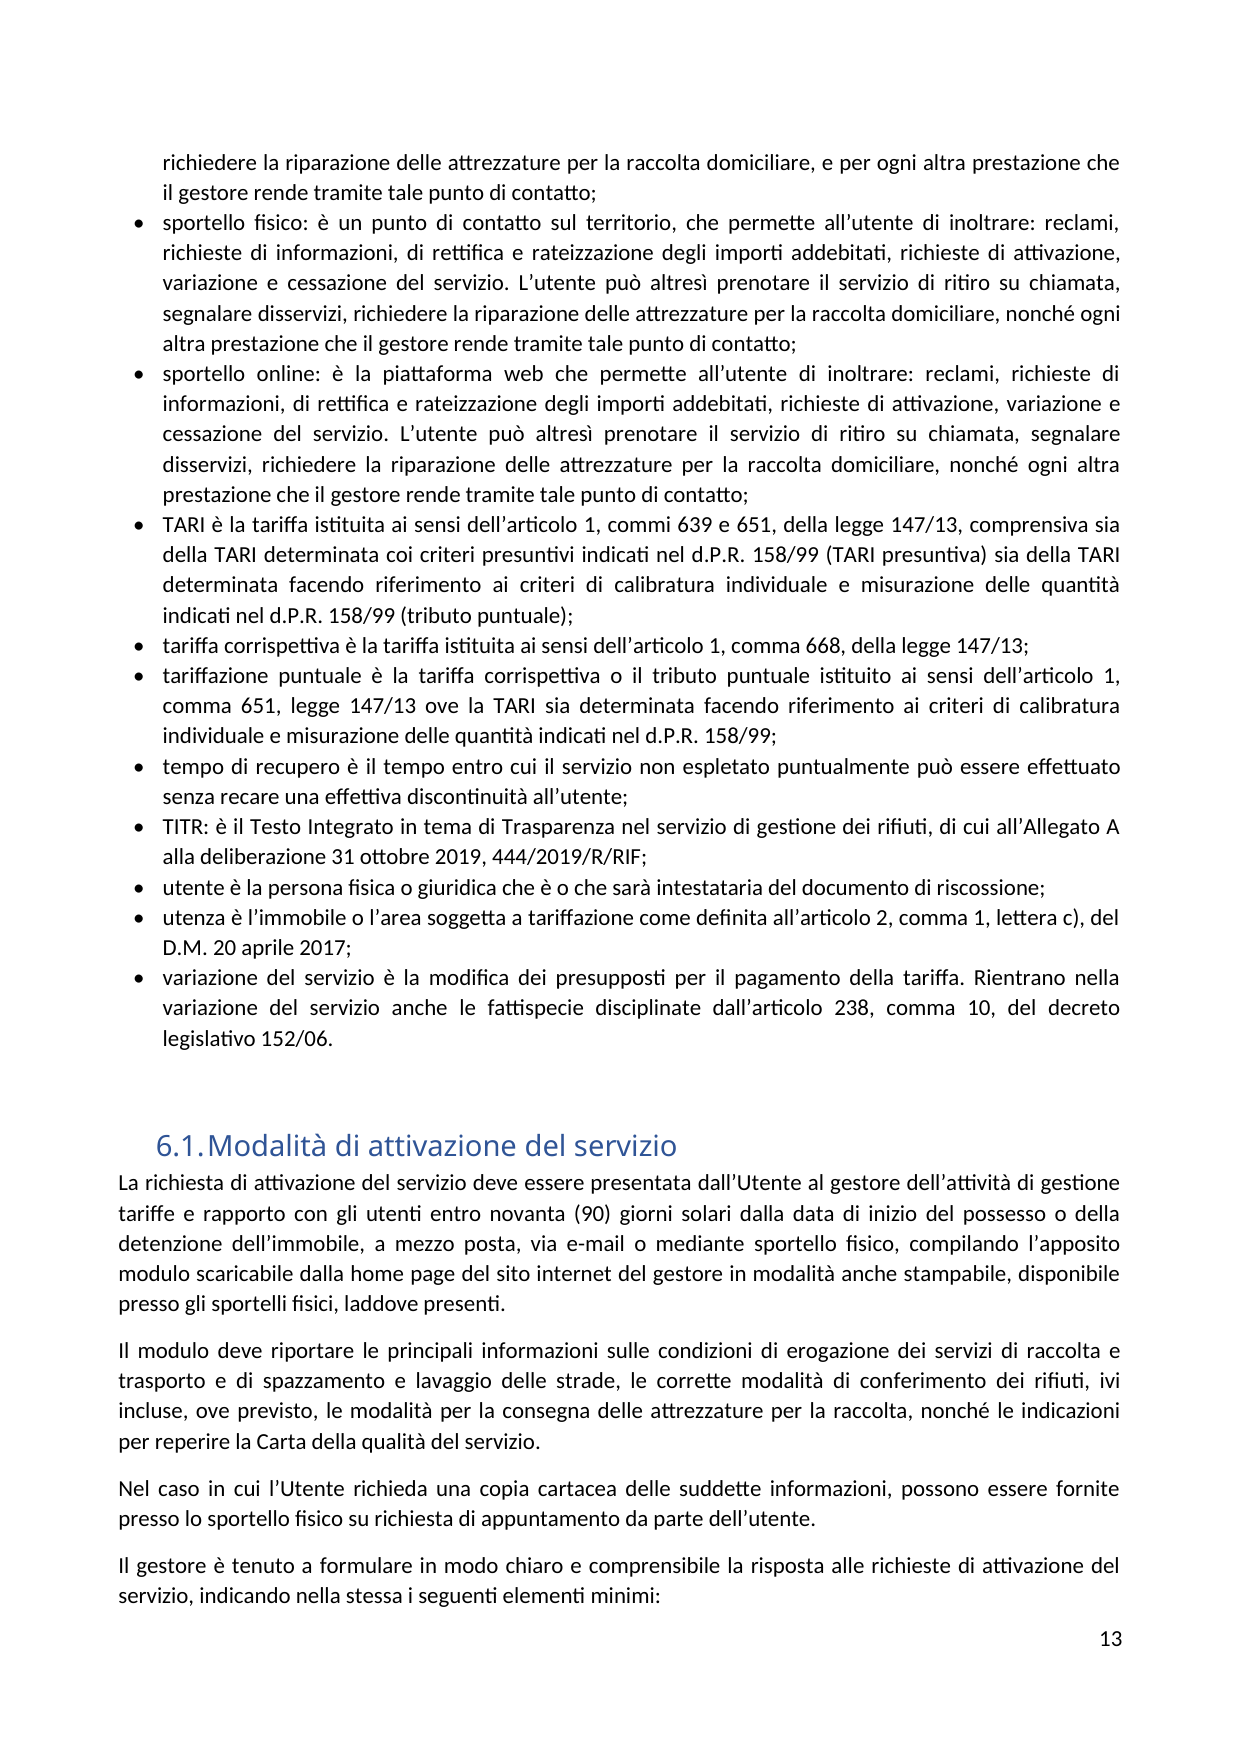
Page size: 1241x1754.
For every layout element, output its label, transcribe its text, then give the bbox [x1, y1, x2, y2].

text Nel caso in cui l’Utente richieda una copia cartacea delle suddette informazioni, possono essere fornite presso lo sportello fisico su richiesta di appuntamento da parte dell’utente. [118, 1474, 1122, 1532]
list tariffazione puntuale è la tariffa corrispettiva o il tributo puntuale istituito ai sensi dell’articolo 1, comma 651, legge 147/13 ove la TARI sia determinata facendo riferimento ai criteri di calibratura individuale e misurazione delle quantità indicati nel d.P.R. 158/99; [133, 661, 1122, 749]
text Il modulo deve riportare le principali informazioni sulle condizioni di erogazione dei servizi di raccolta e trasporto e di spazzamento e lavaggio delle strade, le corrette modalità di conferimento dei rifiuti, ivi incluse, ove previsto, le modalità per la consegna delle attrezzature per la raccolta, nonché le indicazioni per reperire la Carta della qualità del servizio. [118, 1336, 1122, 1455]
list sportello fisico: è un punto di contatto sul territorio, che permette all’utente di inoltrare: reclami, richieste di informazioni, di rettifica e rateizzazione degli importi addebitati, richieste di attivazione, variazione e cessazione del servizio. L’utente può altresì prenotare il servizio di ritiro su chiamata, segnalare disservizi, richiedere la riparazione delle attrezzature per la raccolta domiciliare, nonché ogni altra prestazione che il gestore rende tramite tale punto di contatto; [133, 208, 1122, 357]
subtitle Modalità di attivazione del servizio [156, 1126, 1122, 1165]
list sportello online: è la piattaforma web che permette all’utente di inoltrare: reclami, richieste di informazioni, di rettifica e rateizzazione degli importi addebitati, richieste di attivazione, variazione e cessazione del servizio. L’utente può altresì prenotare il servizio di ritiro su chiamata, segnalare disservizi, richiedere la riparazione delle attrezzature per la raccolta domiciliare, nonché ogni altra prestazione che il gestore rende tramite tale punto di contatto; [133, 359, 1122, 508]
list tempo di recupero è il tempo entro cui il servizio non espletato puntualmente può essere effettuato senza recare una effettiva discontinuità all’utente; [133, 752, 1122, 810]
text Il gestore è tenuto a formulare in modo chiaro e comprensibile la risposta alle richieste di attivazione del servizio, indicando nella stessa i seguenti elementi minimi: [118, 1551, 1122, 1609]
list utenza è l’immobile o l’area soggetta a tariffazione come definita all’articolo 2, comma 1, lettera c), del D.M. 20 aprile 2017; [133, 903, 1122, 961]
list utente è la persona fisica o giuridica che è o che sarà intestataria del documento di riscossione; [133, 873, 1122, 901]
list TARI è la tariffa istituita ai sensi dell’articolo 1, commi 639 e 651, della legge 147/13, comprensiva sia della TARI determinata coi criteri presuntivi indicati nel d.P.R. 158/99 (TARI presuntiva) sia della TARI determinata facendo riferimento ai criteri di calibratura individuale e misurazione delle quantità indicati nel d.P.R. 158/99 (tributo puntuale); [133, 510, 1122, 629]
list variazione del servizio è la modifica dei presupposti per il pagamento della tariffa. Rientrano nella variazione del servizio anche le fattispecie disciplinate dall’articolo 238, comma 10, del decreto legislativo 152/06. [133, 963, 1122, 1052]
list tariffa corrispettiva è la tariffa istituita ai sensi dell’articolo 1, comma 668, della legge 147/13; [133, 631, 1122, 659]
text La richiesta di attivazione del servizio deve essere presentata dall’Utente al gestore dell’attività di gestione tariffe e rapporto con gli utenti entro novanta (90) giorni solari dalla data di inizio del possesso o della detenzione dell’immobile, a mezzo posta, via e-mail o mediante sportello fisico, compilando l’apposito modulo scaricabile dalla home page del sito internet del gestore in modalità anche stampabile, disponibile presso gli sportelli fisici, laddove presenti. [118, 1168, 1122, 1317]
list TITR: è il Testo Integrato in tema di Trasparenza nel servizio di gestione dei rifiuti, di cui all’Allegato A alla deliberazione 31 ottobre 2019, 444/2019/R/RIF; [133, 812, 1122, 870]
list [133, 148, 1122, 206]
